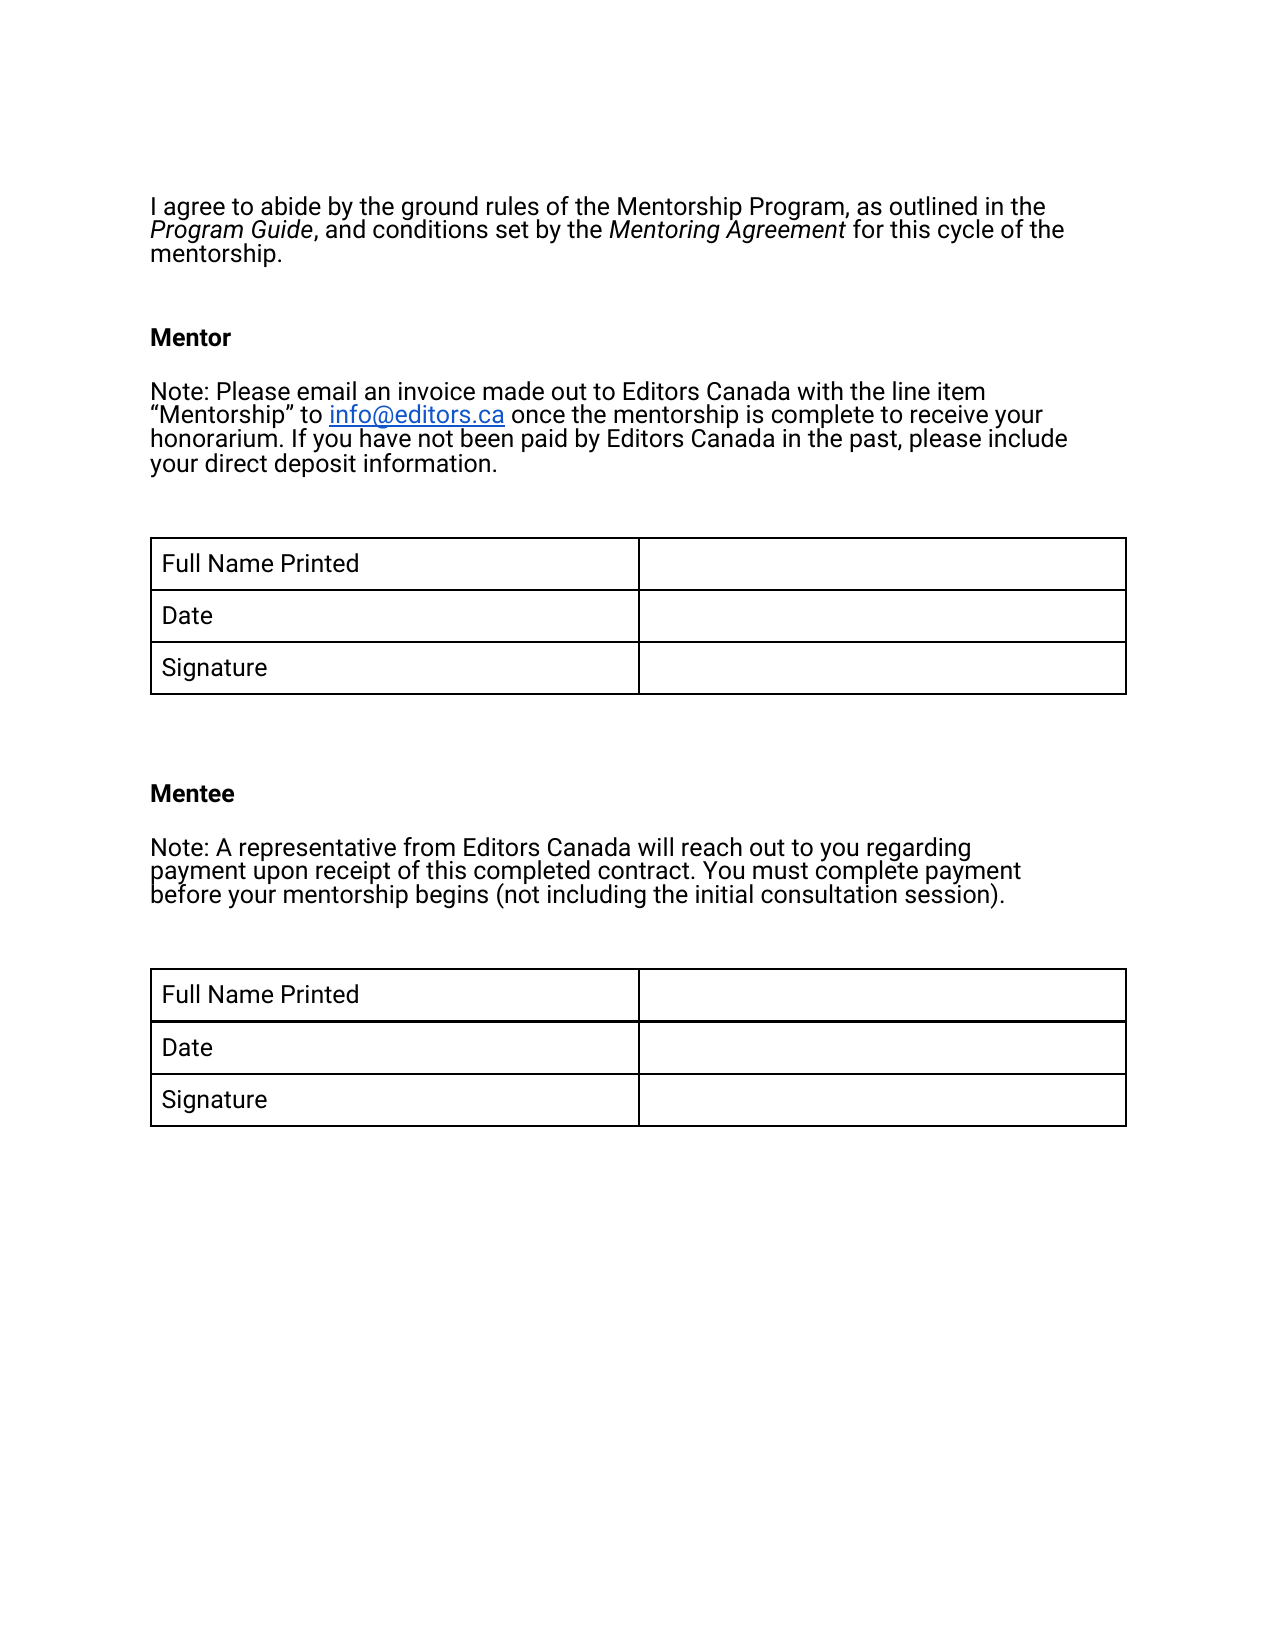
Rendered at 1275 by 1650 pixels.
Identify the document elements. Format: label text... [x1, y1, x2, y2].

table_cell [640, 1023, 1125, 1073]
table_header Full Name Printed [152, 539, 638, 589]
text Note: A representative from Editors Canada will reach out to you regarding payment upon receipt of this completed contract. You must complete payment before your mentorship begins (not including the initial consultation session). [150, 837, 1071, 910]
table_header [640, 970, 1125, 1020]
table_cell [640, 591, 1125, 641]
table_cell [640, 1075, 1125, 1125]
text Mentor [150, 327, 1071, 351]
table_header Full Name Printed [152, 970, 638, 1020]
text Mentee [150, 783, 1071, 807]
table_cell Signature [152, 1075, 638, 1125]
table_cell Signature [152, 643, 638, 693]
text Note: Please email an invoice made out to Editors Canada with the line item “Mentorship” to info@editors.ca once the mentorship is complete to receive your honorarium. If you have not been paid by Editors Canada in the past, please include your direct deposit information. [150, 381, 1071, 478]
table_cell Date [152, 1023, 638, 1073]
table_cell [640, 643, 1125, 693]
text I agree to abide by the ground rules of the Mentorship Program, as outlined in the Program Guide, and conditions set by the Mentoring Agreement for this cycle of the mentorship. [150, 196, 1071, 269]
table_header [640, 539, 1125, 589]
table_cell Date [152, 591, 638, 641]
